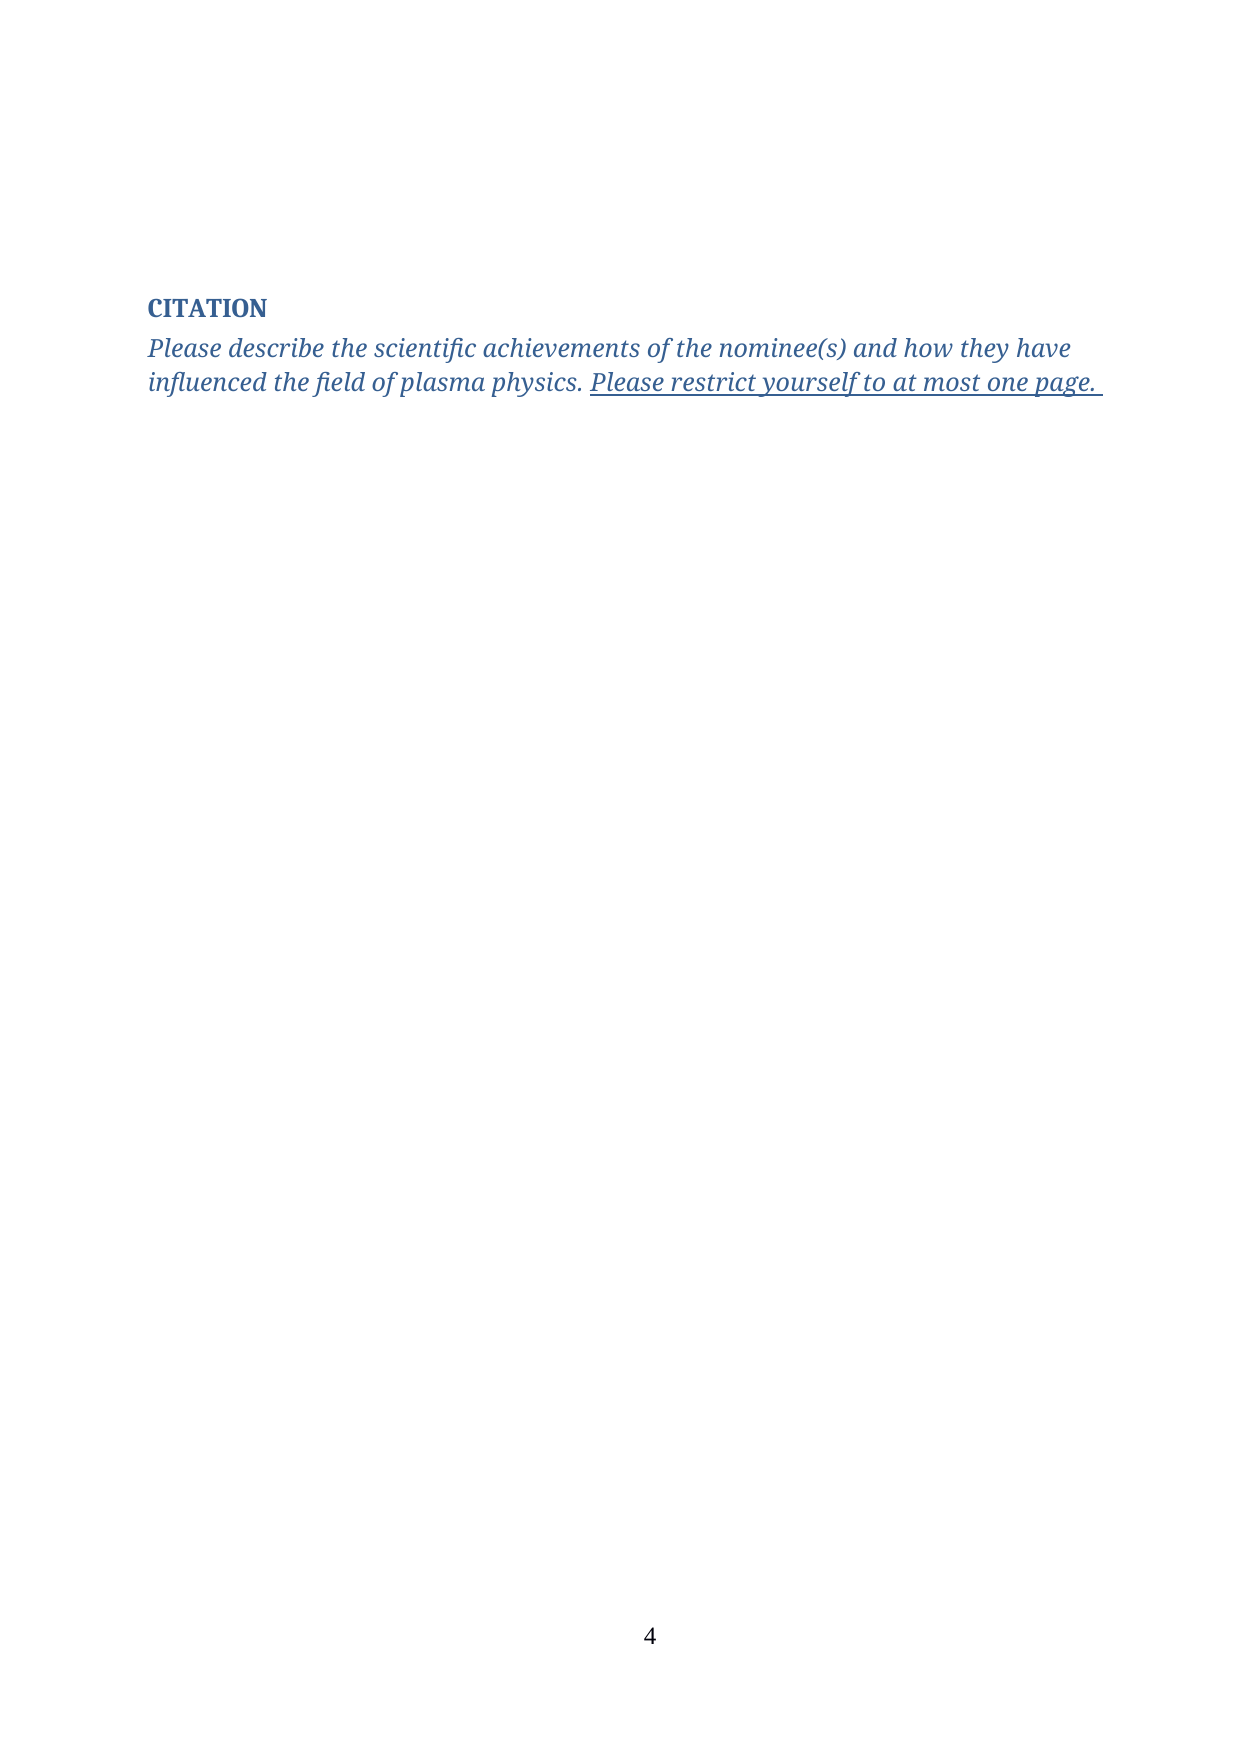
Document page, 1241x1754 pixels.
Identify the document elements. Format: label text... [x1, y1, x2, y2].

text Please describe the scientific achievements of the nominee(s) and how they have influenced the field of plasma physics. Please restrict yourself to at most one page. [148, 331, 1152, 399]
subtitle CITATION [148, 293, 1152, 324]
